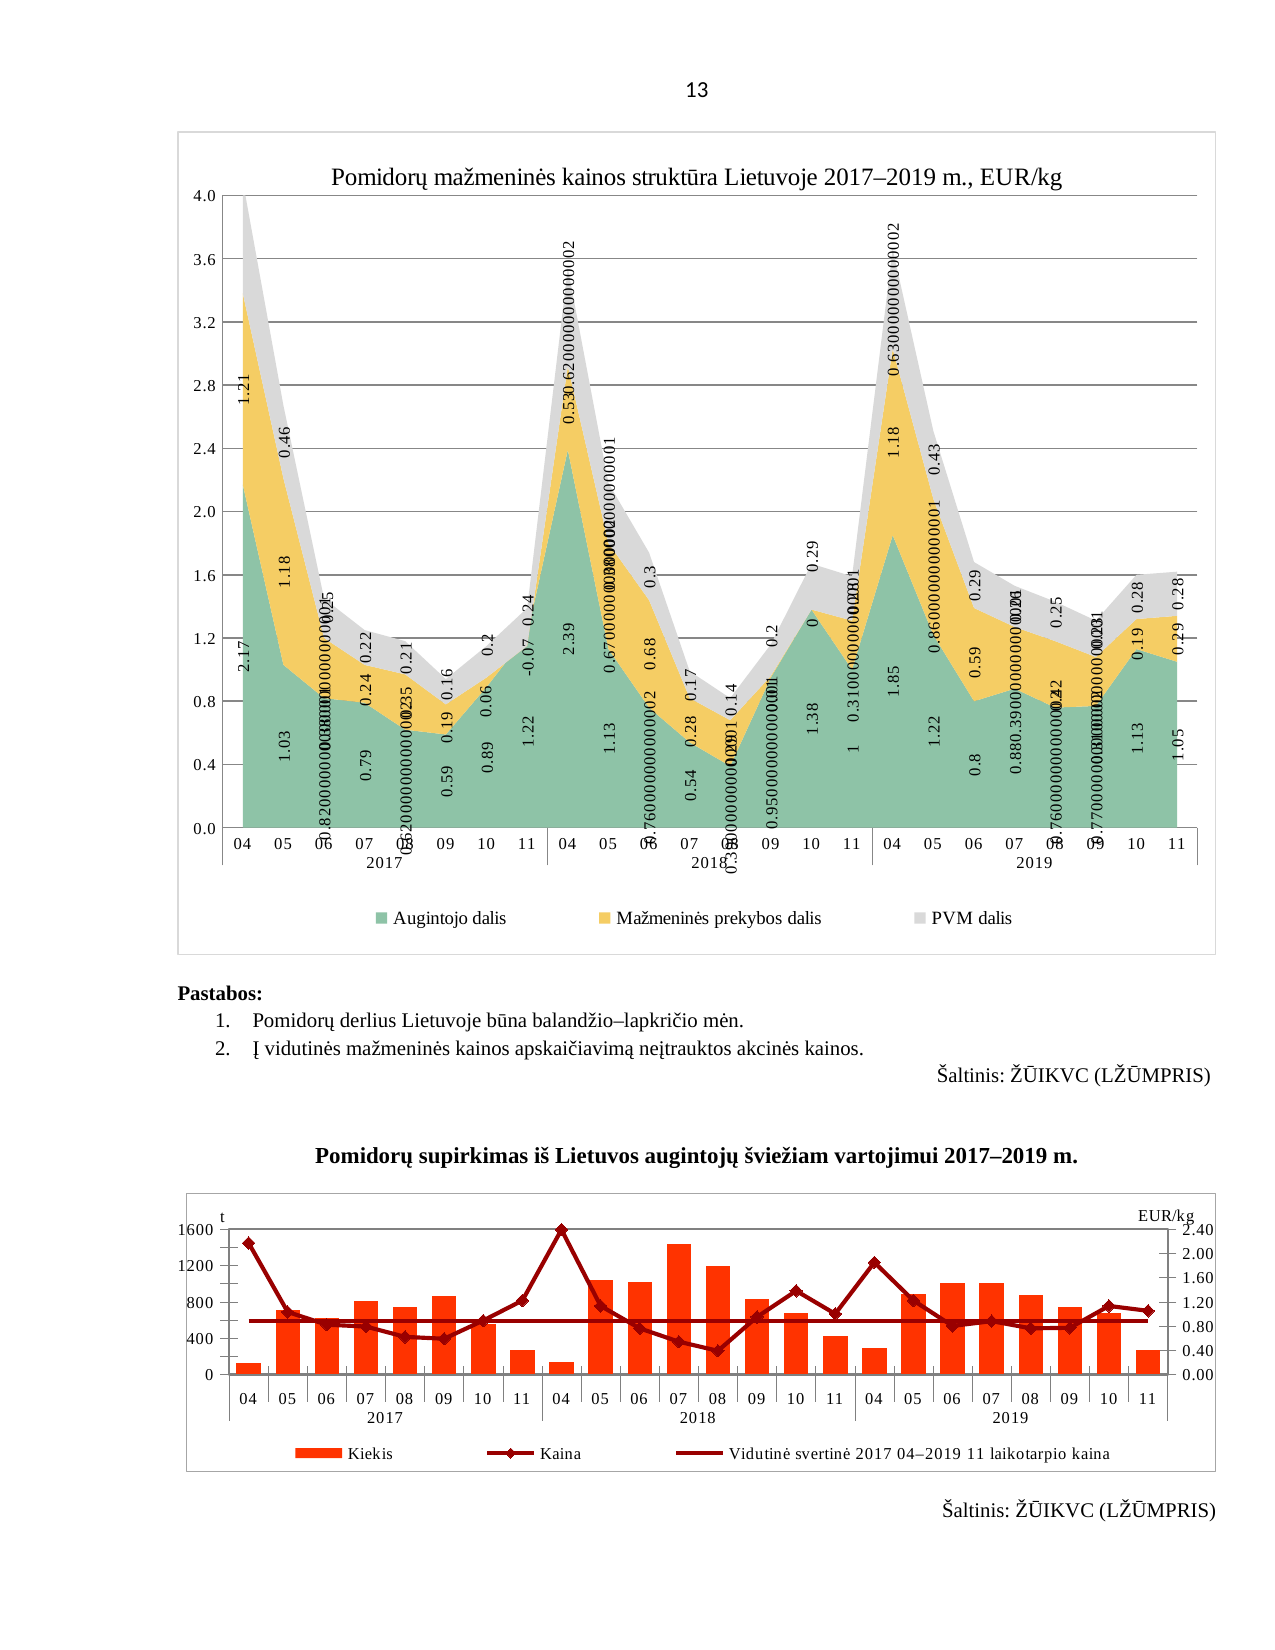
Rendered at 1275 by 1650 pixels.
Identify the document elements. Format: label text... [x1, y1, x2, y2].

text Pomidorų supirkimas iš Lietuvos augintojų šviežiam vartojimui 2017–2019 m. [177, 1142, 1216, 1168]
text Pastabos: [177, 980, 1171, 1004]
list Pomidorų derlius Lietuvoje būna balandžio–lapkričio mėn. [215, 1008, 1171, 1032]
list Į vidutinės mažmeninės kainos apskaičiavimą neįtrauktos akcinės kainos. [215, 1036, 1171, 1060]
text Šaltinis: ŽŪIKVC (LŽŪMPRIS) [177, 1063, 1211, 1087]
text Šaltinis: ŽŪIKVC (LŽŪMPRIS) [177, 1497, 1216, 1522]
